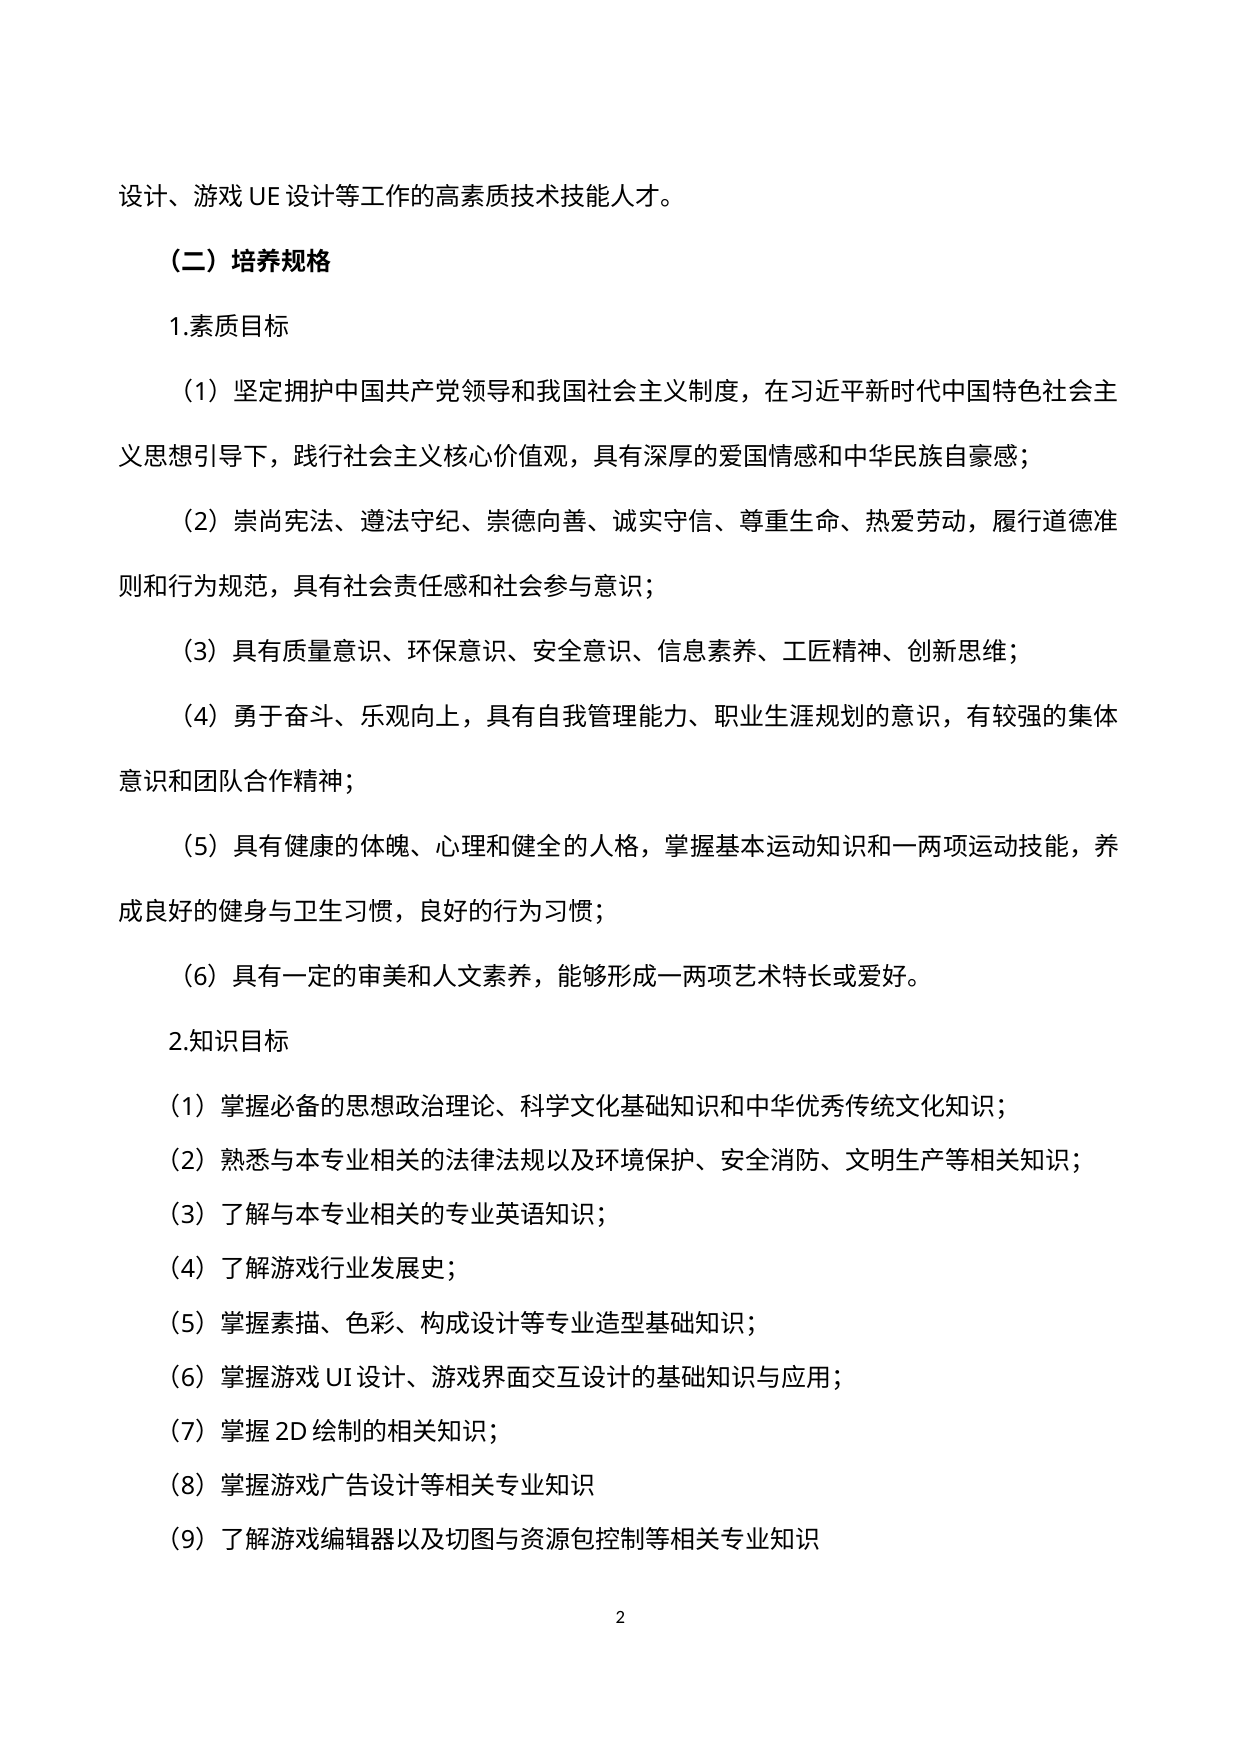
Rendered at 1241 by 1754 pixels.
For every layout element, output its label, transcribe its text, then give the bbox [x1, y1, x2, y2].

text （1）坚定拥护中国共产党领导和我国社会主义制度，在习近平新时代中国特色社会主义思想引导下，践行社会主义核心价值观，具有深厚的爱国情感和中华民族自豪感； [118, 357, 1122, 487]
text （2）熟悉与本专业相关的法律法规以及环境保护、安全消防、文明生产等相关知识； [118, 1126, 1122, 1180]
text 1.素质目标 [118, 292, 1122, 357]
text （3）具有质量意识、环保意识、安全意识、信息素养、工匠精神、创新思维； [118, 617, 1122, 682]
text （4）勇于奋斗、乐观向上，具有自我管理能力、职业生涯规划的意识，有较强的集体意识和团队合作精神； [118, 682, 1122, 812]
text （二）培养规格 [118, 227, 1122, 292]
text （2）崇尚宪法、遵法守纪、崇德向善、诚实守信、尊重生命、热爱劳动，履行道德准则和行为规范，具有社会责任感和社会参与意识； [118, 487, 1122, 617]
text （7）掌握2D绘制的相关知识； [118, 1397, 1122, 1451]
text 2.知识目标 [118, 1007, 1122, 1072]
text （3）了解与本专业相关的专业英语知识； [118, 1180, 1122, 1234]
text （4）了解游戏行业发展史； [118, 1234, 1122, 1289]
text （6）掌握游戏UI设计、游戏界面交互设计的基础知识与应用； [118, 1343, 1122, 1397]
text （1）掌握必备的思想政治理论、科学文化基础知识和中华优秀传统文化知识； [118, 1072, 1122, 1126]
text （6）具有一定的审美和人文素养，能够形成一两项艺术特长或爱好。 [118, 942, 1122, 1007]
text （8）掌握游戏广告设计等相关专业知识 [118, 1451, 1122, 1505]
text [118, 162, 1122, 227]
text （5）掌握素描、色彩、构成设计等专业造型基础知识； [118, 1289, 1122, 1343]
text （5）具有健康的体魄、心理和健全的人格，掌握基本运动知识和一两项运动技能，养成良好的健身与卫生习惯，良好的行为习惯； [118, 812, 1122, 942]
text （9）了解游戏编辑器以及切图与资源包控制等相关专业知识 [118, 1505, 1122, 1559]
